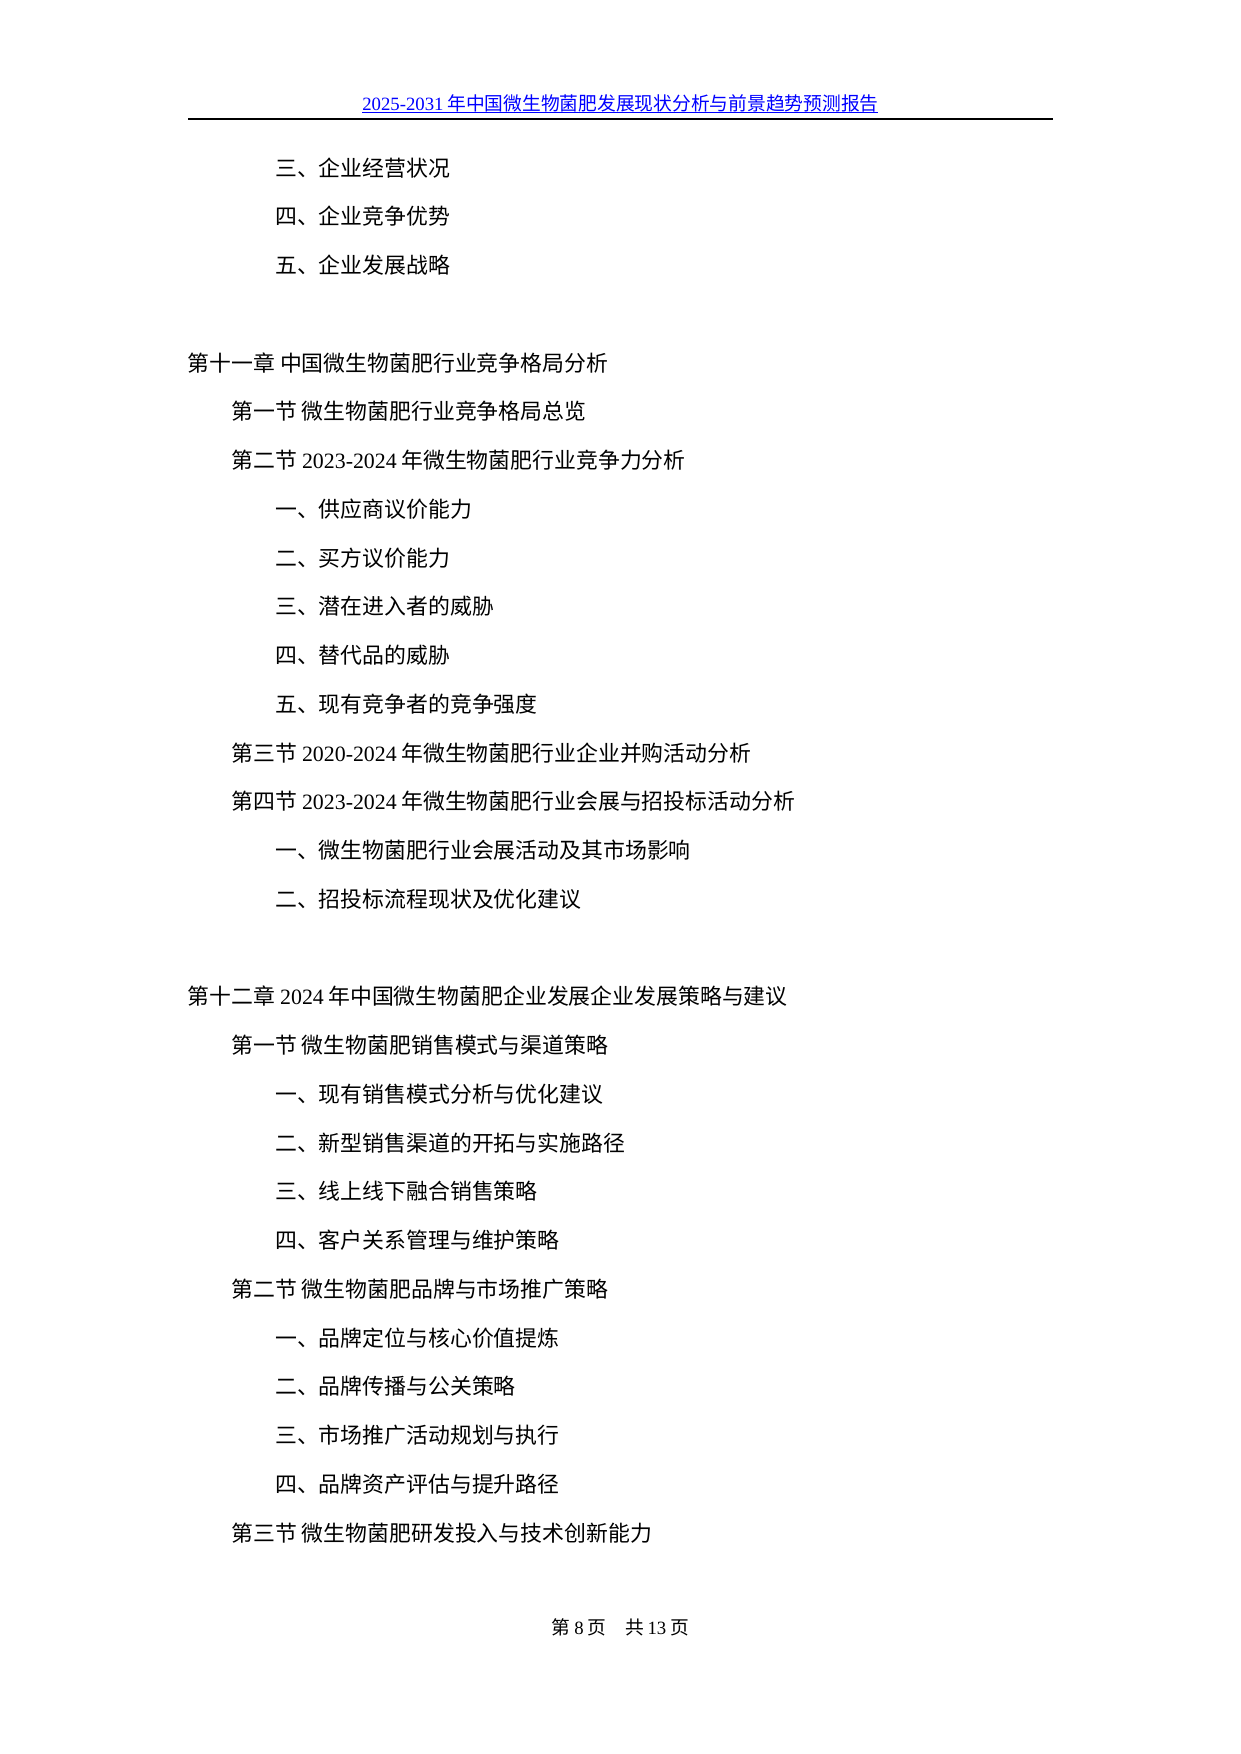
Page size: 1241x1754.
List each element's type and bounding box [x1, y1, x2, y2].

text [187, 150, 1053, 1548]
